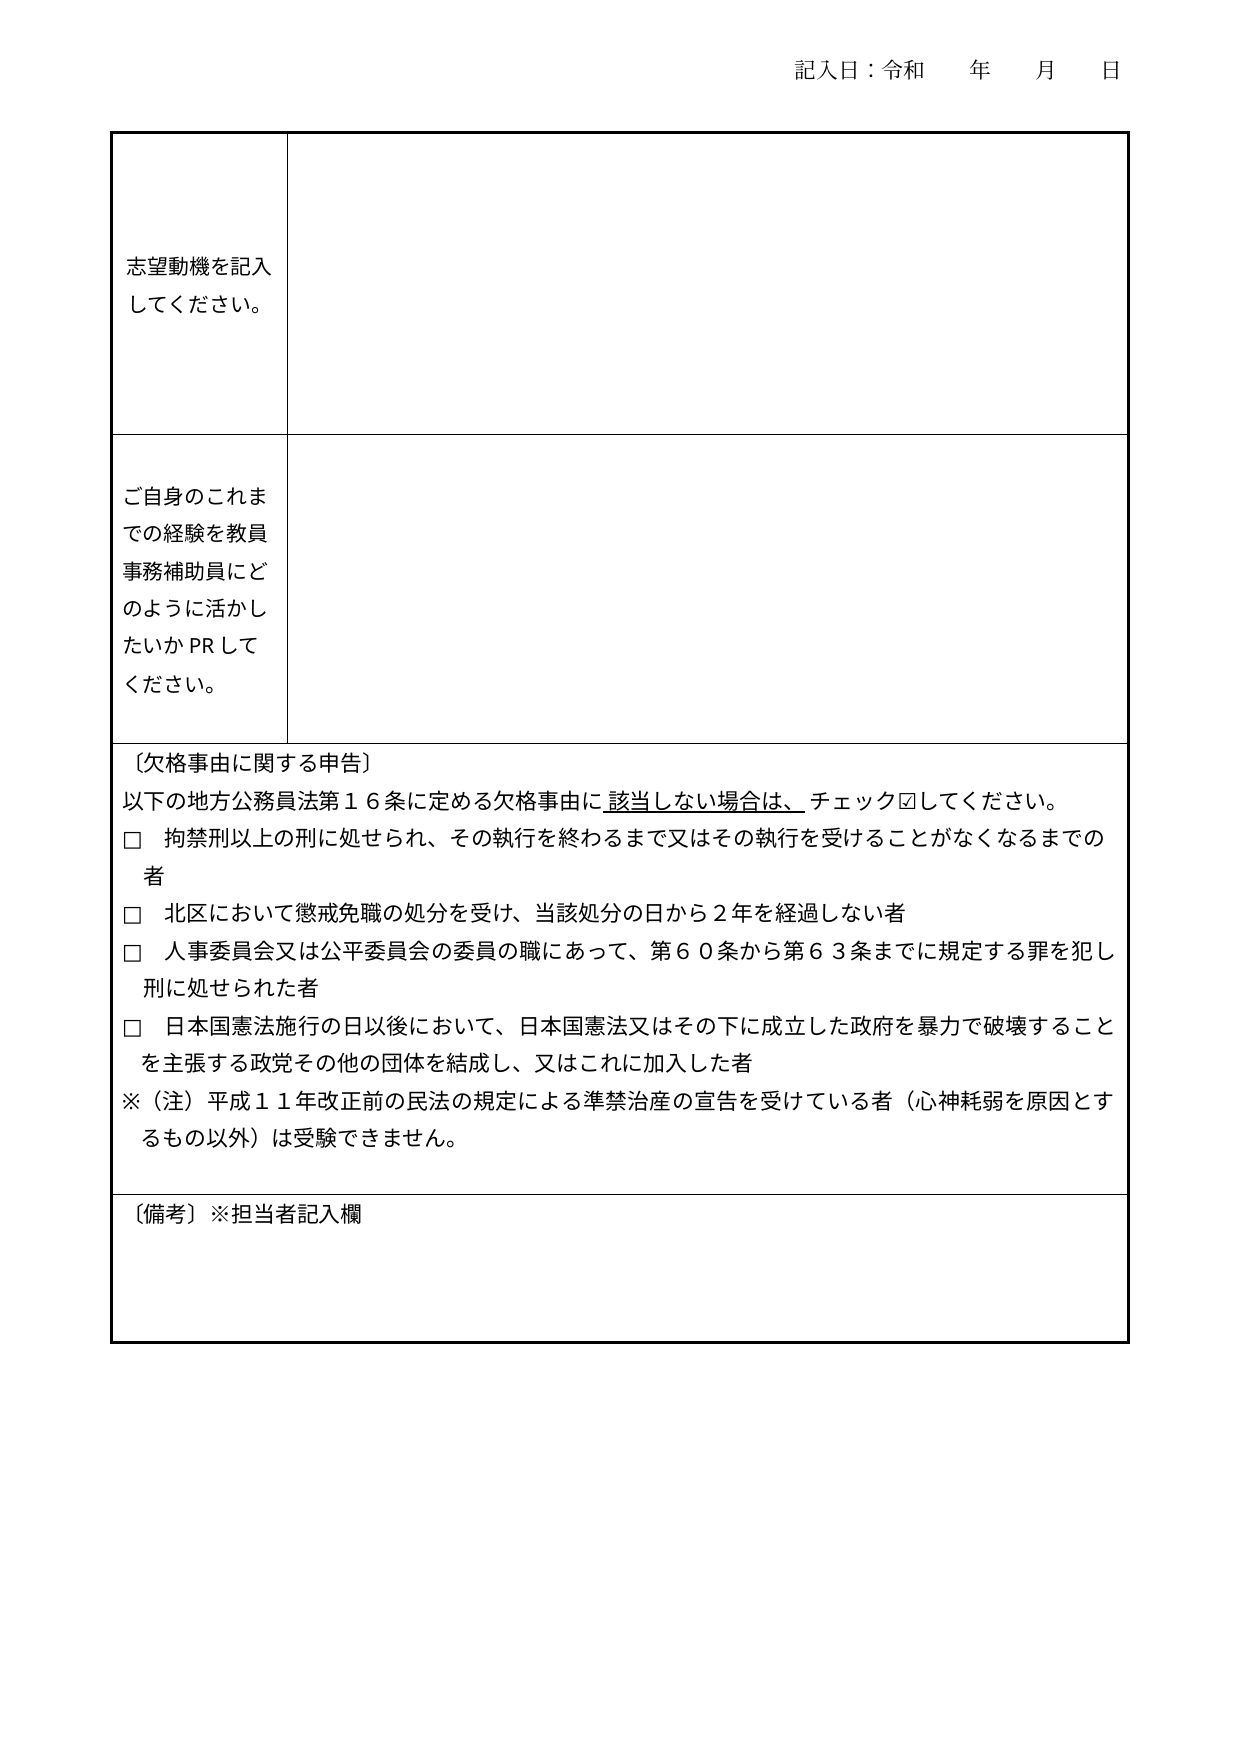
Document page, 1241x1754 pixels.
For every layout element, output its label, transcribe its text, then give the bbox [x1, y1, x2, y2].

table_cell 〔備考〕※担当者記入欄 [113, 1195, 1127, 1341]
table_cell 〔欠格事由に関する申告〕 以下の地方公務員法第１６条に定める欠格事由に 該当しない場合は、 チェック☑してください。 □ 拘禁刑以上の刑に処せられ、その執行を終わるまで又はその執行を受けることがなくなるまでの 者 □ 北区において懲戒免職の処分を受け、当該処分の日から２年を経過しない者 □ 人事委員会又は公平委員会の委員の職にあって、第６０条から第６３条までに規定する罪を犯し刑に処せられた者 □ 日本国憲法施行の日以後において、日本国憲法又はその下に成立した政府を暴力で破壊することを主張する政党その他の団体を結成し、又はこれに加入した者 ※（注）平成１１年改正前の民法の規定による準禁治産の宣告を受けている者（心神耗弱を原因とするもの以外）は受験できません。 [113, 744, 1127, 1193]
table_cell ご自身のこれまでの経験を教員事務補助員にどのように活かしたいかPRしてください。 [113, 435, 287, 742]
table_header 志望動機を記入してください。 [113, 134, 287, 434]
table_header [288, 134, 1127, 434]
table_cell [288, 435, 1127, 742]
